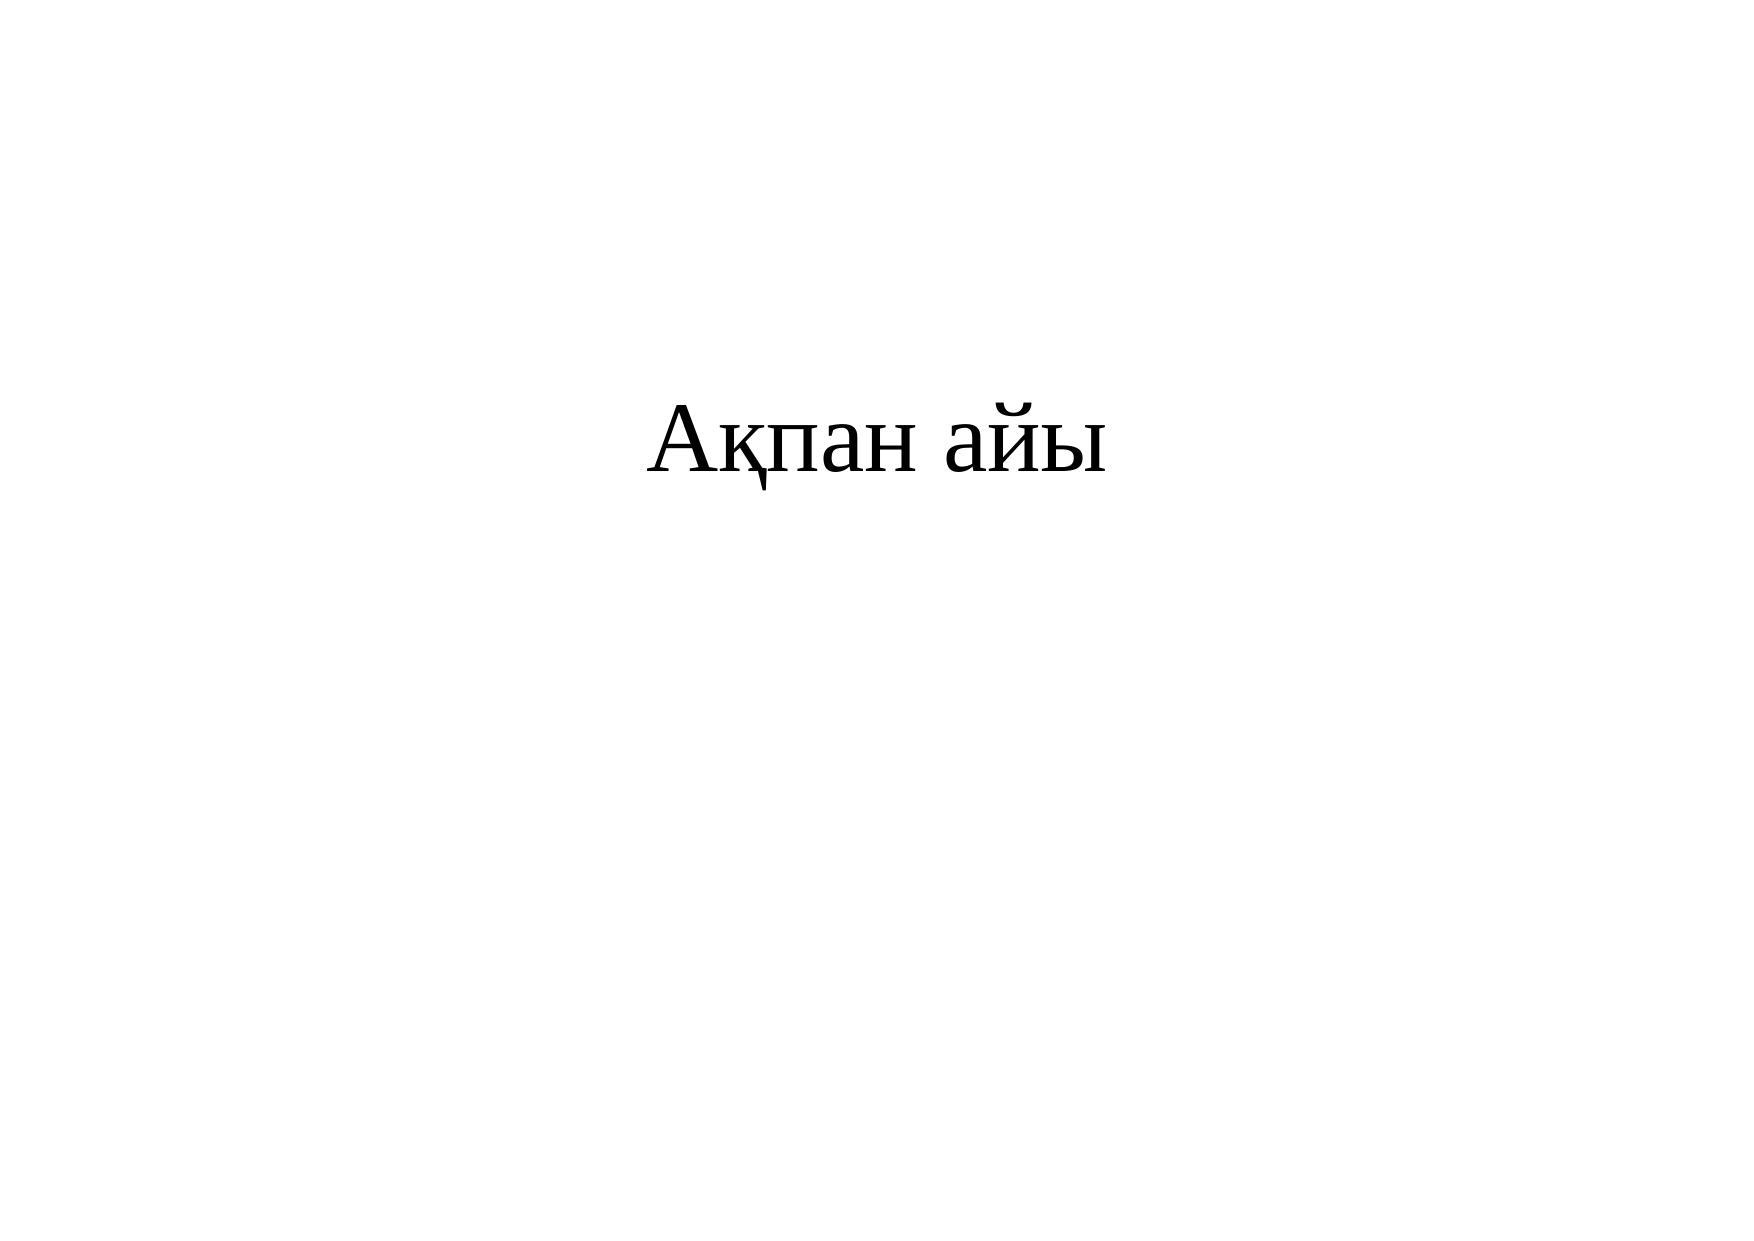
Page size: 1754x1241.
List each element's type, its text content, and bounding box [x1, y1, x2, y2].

text Ақпан айы [118, 377, 1636, 492]
